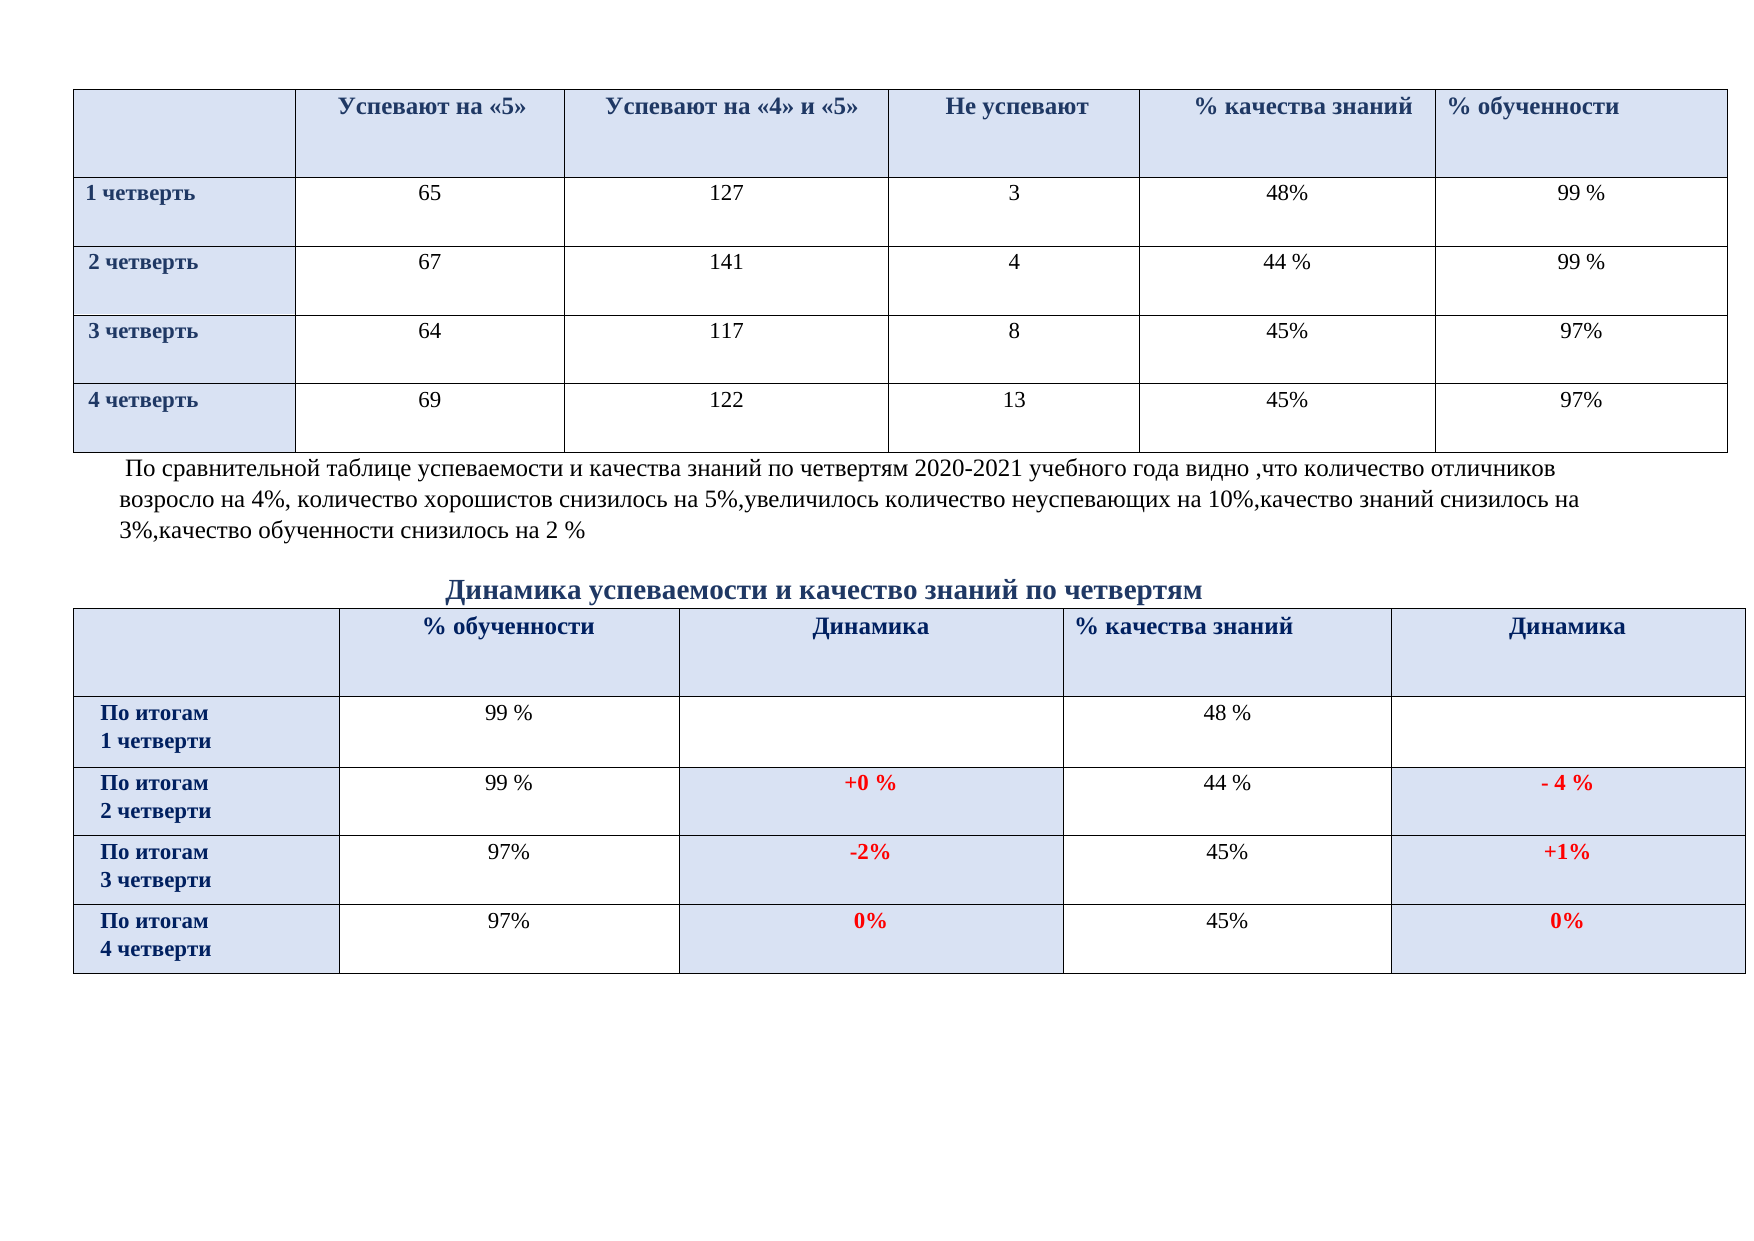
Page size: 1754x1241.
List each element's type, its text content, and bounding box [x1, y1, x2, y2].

table_cell +1% [1392, 836, 1745, 904]
table_cell По итогам 2 четверти [74, 768, 339, 835]
table_cell 44 % [1140, 247, 1435, 314]
table_cell 99 % [1436, 178, 1727, 246]
table_cell 99 % [340, 768, 679, 835]
table_cell 45% [1140, 384, 1435, 452]
table_cell 117 [565, 316, 888, 383]
table_cell 45% [1140, 316, 1435, 383]
table_cell 97% [340, 905, 679, 973]
table_cell [1392, 697, 1745, 767]
table_cell 99 % [1436, 247, 1727, 314]
table_cell 1 четверть [74, 178, 295, 246]
table_cell 3 четверть [74, 316, 295, 383]
table_cell +0 % [680, 768, 1063, 835]
table_cell - 4 % [1392, 768, 1745, 835]
table_header Не успевают [889, 90, 1139, 177]
table_cell 97% [1436, 384, 1727, 452]
table_header [74, 90, 295, 177]
table_header Динамика [680, 609, 1063, 696]
table_cell 0% [1392, 905, 1745, 973]
table_cell 3 [889, 178, 1139, 246]
table_cell По итогам 4 четверти [74, 905, 339, 973]
table_header Успевают на «5» [296, 90, 564, 177]
table_header Успевают на «4» и «5» [565, 90, 888, 177]
table_cell 45% [1064, 836, 1391, 904]
table_cell 4 четверть [74, 384, 295, 452]
table_cell 65 [296, 178, 564, 246]
table_cell 13 [889, 384, 1139, 452]
table_cell 48 % [1064, 697, 1391, 767]
table_cell По итогам 3 четверти [74, 836, 339, 904]
table_cell 97% [1436, 316, 1727, 383]
table_cell 97% [340, 836, 679, 904]
table_cell 64 [296, 316, 564, 383]
table_header % обученности [1436, 90, 1727, 177]
table_cell 8 [889, 316, 1139, 383]
table_cell [680, 697, 1063, 767]
table_header % качества знаний [1140, 90, 1435, 177]
table_header Динамика [1392, 609, 1745, 696]
table_cell 44 % [1064, 768, 1391, 835]
text По сравнительной таблице успеваемости и качества знаний по четвертям 2020-2021 учебного года видно ,что количество отличников возросло на 4%, количество хорошистов снизилось на 5%,увеличилось количество неуспевающих на 10%,качество знаний снизилось на 3%,качество обученности снизилось на 2 % [119, 453, 1636, 544]
table_cell 4 [889, 247, 1139, 314]
table_cell 0% [680, 905, 1063, 973]
table_cell 2 четверть [74, 247, 295, 314]
table_header % качества знаний [1064, 609, 1391, 696]
text Динамика успеваемости и качество знаний по четвертям [119, 572, 1636, 606]
table_header [74, 609, 339, 696]
table_cell По итогам 1 четверти [74, 697, 339, 767]
table_header % обученности [340, 609, 679, 696]
table_cell 99 % [340, 697, 679, 767]
table_cell 69 [296, 384, 564, 452]
table_cell 45% [1064, 905, 1391, 973]
table_cell 122 [565, 384, 888, 452]
table_cell 67 [296, 247, 564, 314]
table_cell 127 [565, 178, 888, 246]
table_cell -2% [680, 836, 1063, 904]
table_cell 48% [1140, 178, 1435, 246]
table_cell 141 [565, 247, 888, 314]
